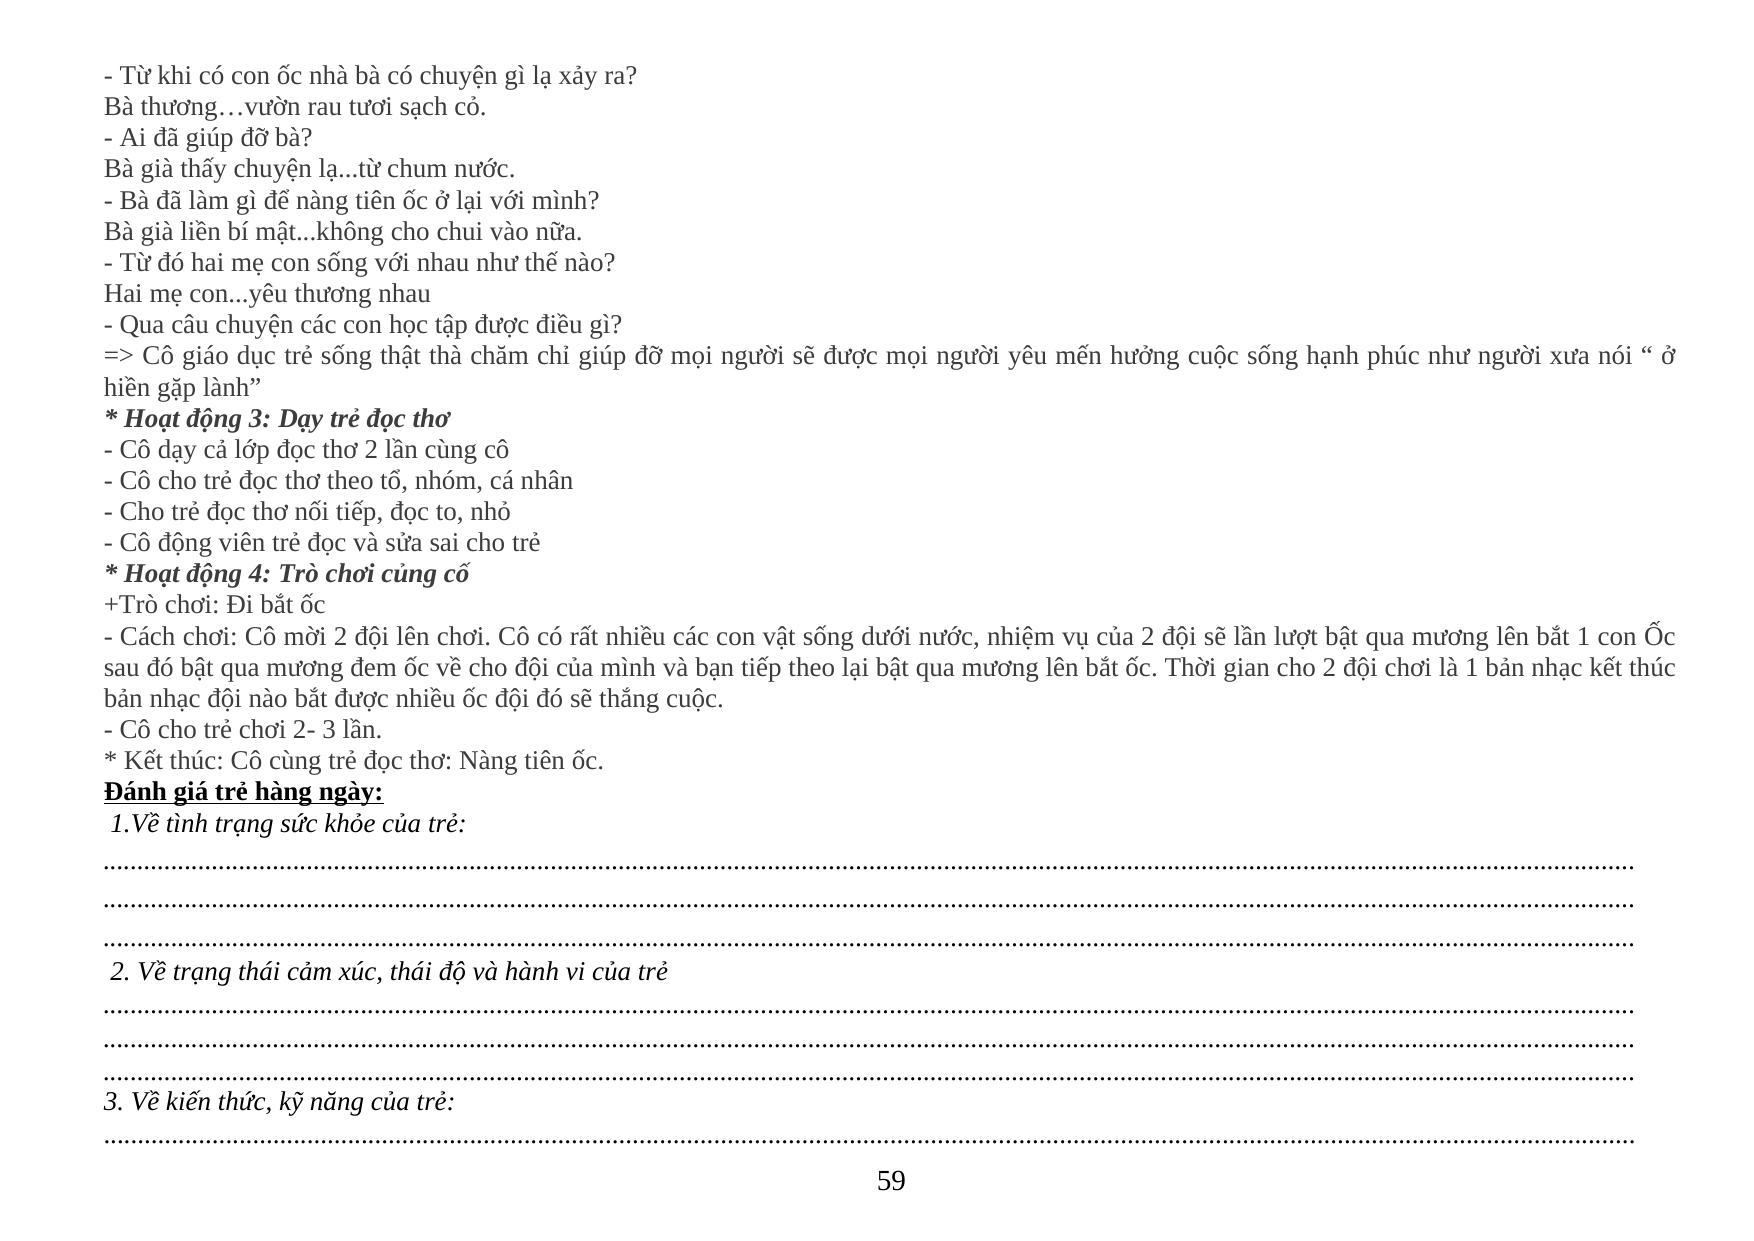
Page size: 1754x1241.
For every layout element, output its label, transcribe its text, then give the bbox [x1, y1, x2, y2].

text 1.Về tình trạng sức khỏe của trẻ: [103, 807, 1679, 838]
text - Qua câu chuyện các con học tập được điều gì? [103, 308, 1679, 339]
text Đánh giá trẻ hàng ngày: [103, 776, 1679, 807]
text +Trò chơi: Đi bắt ốc [103, 589, 1679, 620]
text - Cách chơi: Cô mời 2 đội lên chơi. Cô có rất nhiều các con vật sống dưới nước, nhiệm vụ của 2 đội sẽ lần lượt bật qua mương lên bắt 1 con Ốc sau đó bật qua mương đem ốc về cho đội của mình và bạn tiếp theo lại bật qua mương lên bắt ốc. Thời gian cho 2 đội chơi là 1 bản nhạc kết thúc bản nhạc đội nào bắt được nhiều ốc đội đó sẽ thắng cuộc. [103, 620, 1679, 713]
text => Cô giáo dục trẻ sống thật thà chăm chỉ giúp đỡ mọi người sẽ được mọi người yêu mến hưởng cuộc sống hạnh phúc như người xưa nói “ ở hiền gặp lành” [103, 339, 1679, 402]
text * Hoạt động 4: Trò chơi củng cố [103, 557, 1679, 589]
text - Cô cho trẻ đọc thơ theo tổ, nhóm, cá nhân [103, 464, 1679, 495]
text Hai mẹ con...yêu thương nhau [103, 277, 1679, 308]
text - Ai đã giúp đỡ bà? [103, 121, 1679, 153]
text - Bà đã làm gì để nàng tiên ốc ở lại với mình? [103, 184, 1679, 215]
text * Kết thúc: Cô cùng trẻ đọc thơ: Nàng tiên ốc. [103, 744, 1679, 776]
text 3. Về kiến thức, kỹ năng của trẻ: [103, 1087, 1679, 1117]
text - Cô cho trẻ chơi 2- 3 lần. [103, 713, 1679, 744]
text - Từ đó hai mẹ con sống với nhau như thế nào? [103, 246, 1679, 277]
text Bà già thấy chuyện lạ...từ chum nước. [103, 153, 1679, 184]
text 2. Về trạng thái cảm xúc, thái độ và hành vi của trẻ [103, 957, 1679, 986]
text Bà thương…vườn rau tươi sạch cỏ. [103, 90, 1679, 121]
text Bà già liền bí mật...không cho chui vào nữa. [103, 215, 1679, 246]
text - Cô dạy cả lớp đọc thơ 2 lần cùng cô [103, 433, 1679, 464]
text - Từ khi có con ốc nhà bà có chuyện gì lạ xảy ra? [103, 59, 1679, 90]
text - Cho trẻ đọc thơ nối tiếp, đọc to, nhỏ [103, 495, 1679, 526]
text - Cô động viên trẻ đọc và sửa sai cho trẻ [103, 526, 1679, 557]
text * Hoạt động 3: Dạy trẻ đọc thơ [103, 402, 1679, 433]
